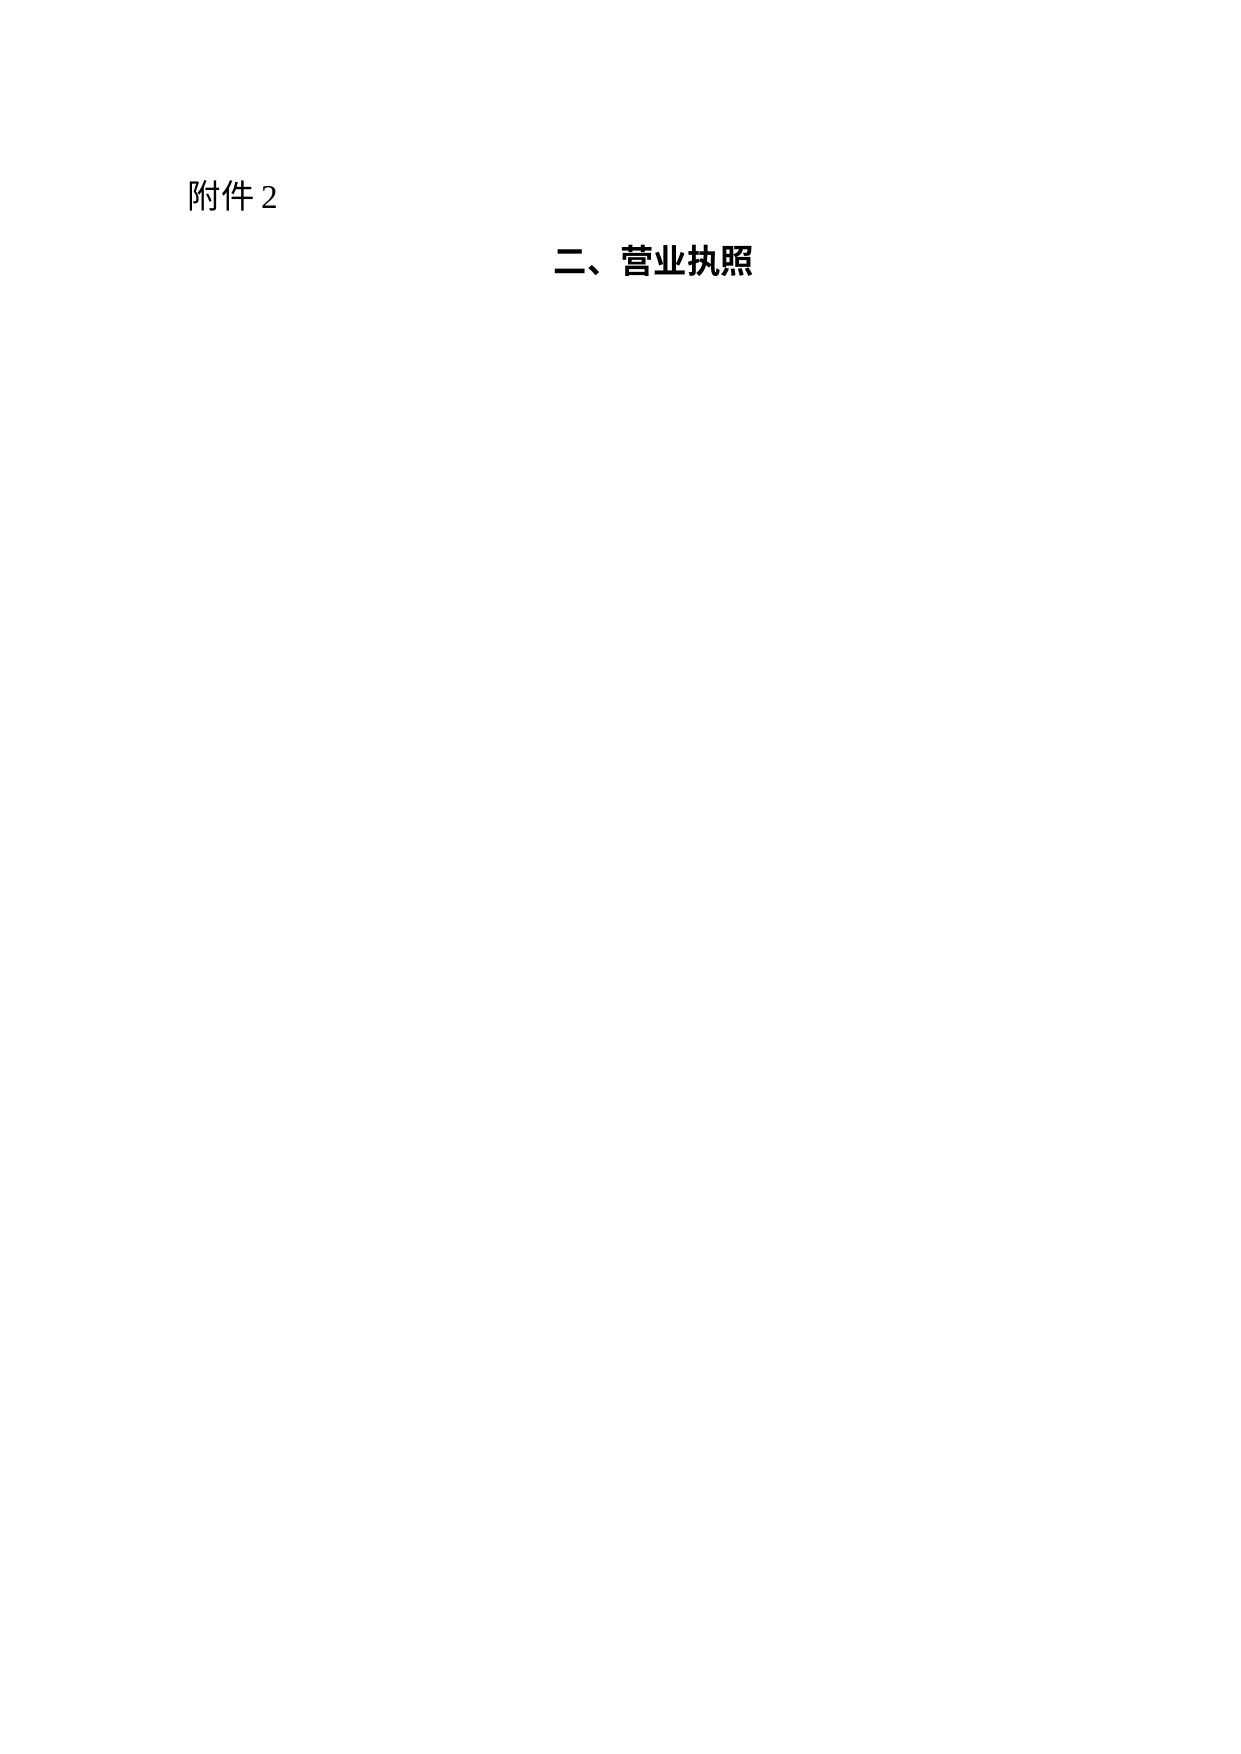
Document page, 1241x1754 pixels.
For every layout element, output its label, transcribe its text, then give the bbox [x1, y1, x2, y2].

list 二、营业执照 [187, 227, 1053, 292]
text 附件2 [187, 162, 1053, 227]
